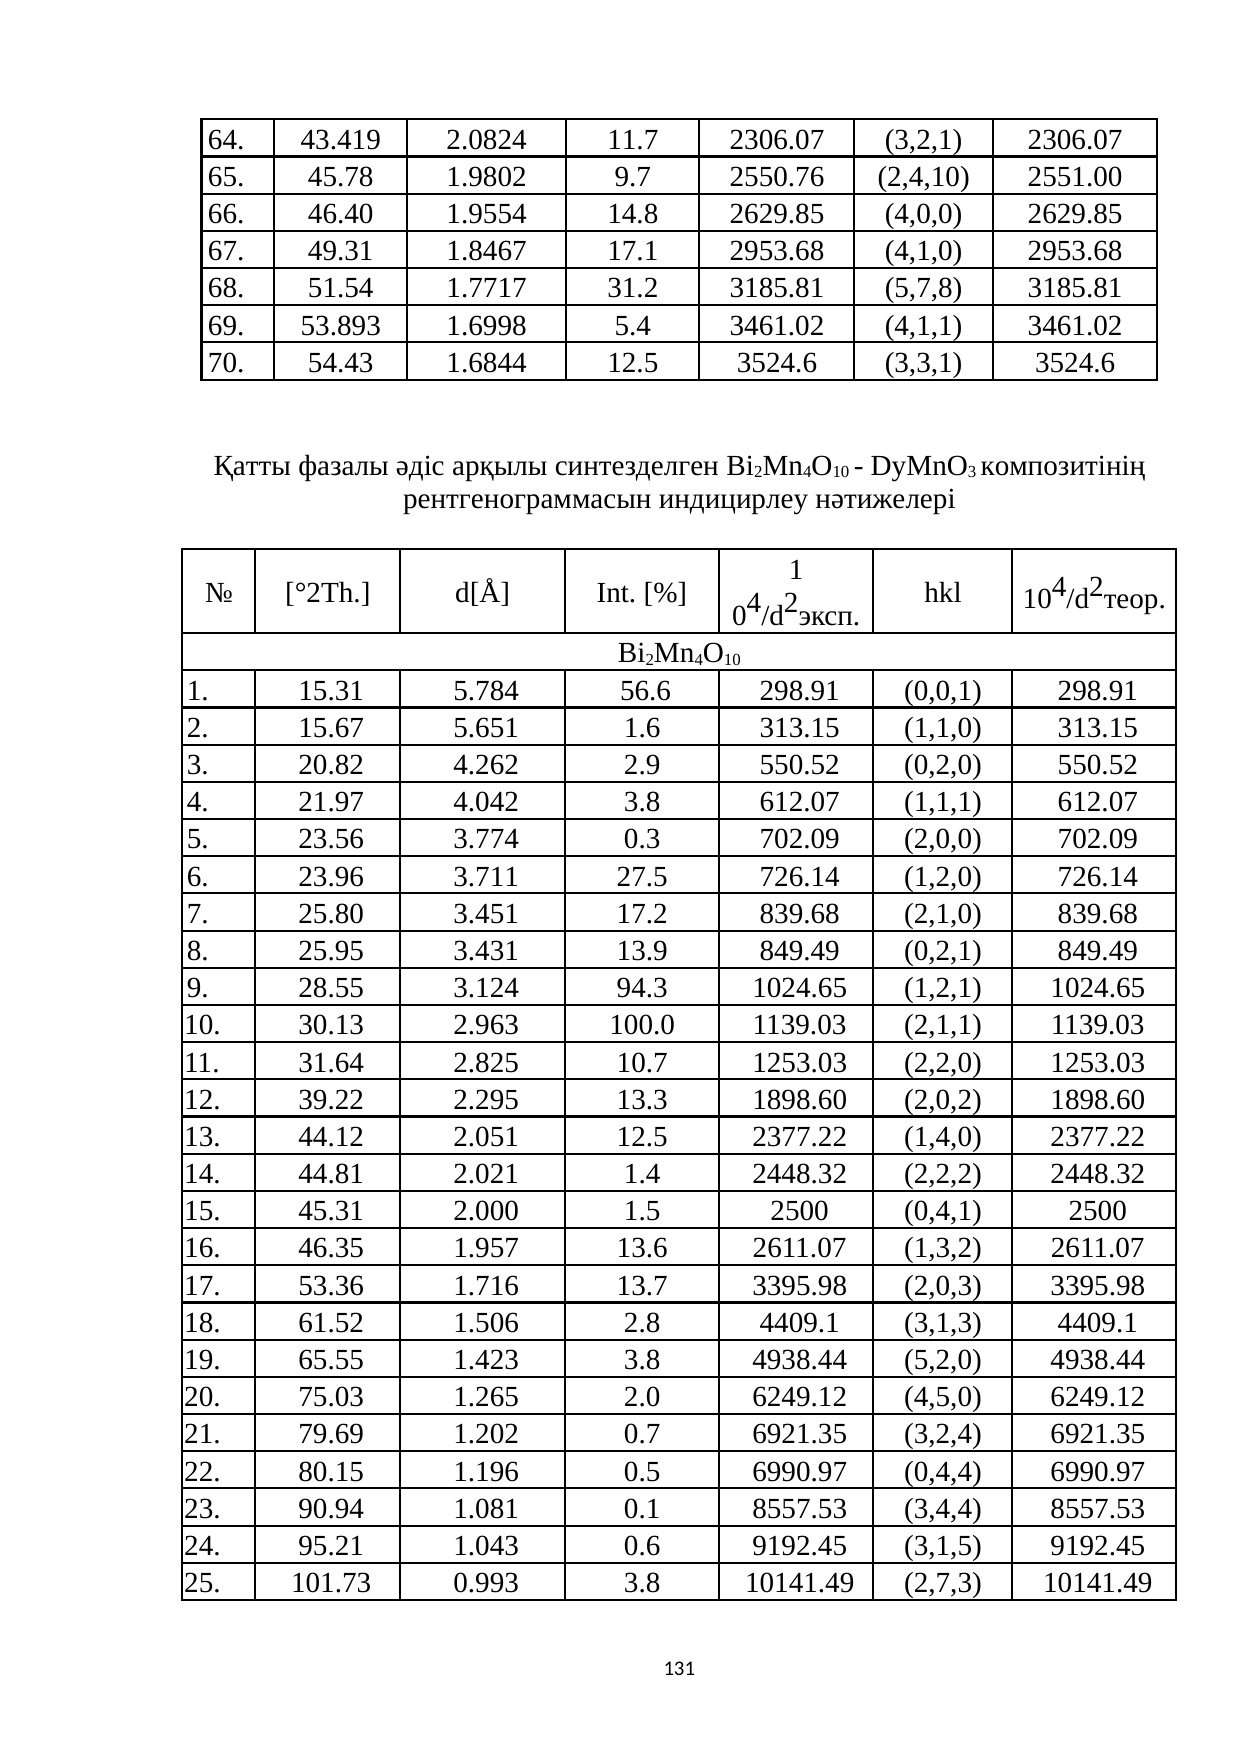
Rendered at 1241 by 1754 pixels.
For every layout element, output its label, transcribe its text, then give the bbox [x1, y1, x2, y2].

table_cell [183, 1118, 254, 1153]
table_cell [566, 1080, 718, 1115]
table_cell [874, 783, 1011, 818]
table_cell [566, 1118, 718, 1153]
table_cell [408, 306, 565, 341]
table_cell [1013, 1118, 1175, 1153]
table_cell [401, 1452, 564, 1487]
table_cell 14.8 [567, 195, 698, 230]
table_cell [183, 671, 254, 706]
table_cell (5,7,8) [855, 269, 992, 304]
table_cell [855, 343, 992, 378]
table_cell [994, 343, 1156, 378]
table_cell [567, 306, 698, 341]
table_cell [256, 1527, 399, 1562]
table_cell [203, 158, 273, 192]
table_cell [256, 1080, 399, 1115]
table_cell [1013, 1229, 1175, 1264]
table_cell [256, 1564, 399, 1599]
table_cell 9.7 [567, 158, 698, 192]
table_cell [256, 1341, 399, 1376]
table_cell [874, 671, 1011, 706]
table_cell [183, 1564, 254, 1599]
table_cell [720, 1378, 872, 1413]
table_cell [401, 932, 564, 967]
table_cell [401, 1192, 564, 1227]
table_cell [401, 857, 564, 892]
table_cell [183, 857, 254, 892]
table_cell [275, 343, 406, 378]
table_cell 2629.85 [994, 195, 1156, 230]
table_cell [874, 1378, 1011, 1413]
table_cell 2306.07 [994, 120, 1156, 155]
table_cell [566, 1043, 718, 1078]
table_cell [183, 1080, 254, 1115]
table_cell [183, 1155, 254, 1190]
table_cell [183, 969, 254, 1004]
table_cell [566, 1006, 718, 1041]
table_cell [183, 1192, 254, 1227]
table_cell 2953.68 [994, 232, 1156, 267]
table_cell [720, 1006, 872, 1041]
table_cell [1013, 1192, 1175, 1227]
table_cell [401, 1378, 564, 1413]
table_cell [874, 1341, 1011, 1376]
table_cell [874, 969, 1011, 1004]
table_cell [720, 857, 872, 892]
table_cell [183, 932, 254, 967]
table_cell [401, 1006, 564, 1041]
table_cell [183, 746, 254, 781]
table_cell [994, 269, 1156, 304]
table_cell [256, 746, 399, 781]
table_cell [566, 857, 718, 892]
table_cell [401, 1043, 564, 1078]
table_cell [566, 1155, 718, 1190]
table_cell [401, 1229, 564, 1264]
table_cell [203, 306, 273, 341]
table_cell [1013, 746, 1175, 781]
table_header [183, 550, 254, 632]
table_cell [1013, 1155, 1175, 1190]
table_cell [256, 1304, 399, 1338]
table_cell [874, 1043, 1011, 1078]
table_cell (3,2,1) [855, 120, 992, 155]
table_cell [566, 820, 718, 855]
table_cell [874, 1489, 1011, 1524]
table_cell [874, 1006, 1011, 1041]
table_cell 51.54 [275, 269, 406, 304]
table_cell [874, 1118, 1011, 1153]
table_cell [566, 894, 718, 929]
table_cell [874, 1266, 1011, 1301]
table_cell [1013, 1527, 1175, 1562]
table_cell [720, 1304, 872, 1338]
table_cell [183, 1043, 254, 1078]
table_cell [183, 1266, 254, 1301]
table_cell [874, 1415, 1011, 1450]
table_cell 1.7717 [408, 269, 565, 304]
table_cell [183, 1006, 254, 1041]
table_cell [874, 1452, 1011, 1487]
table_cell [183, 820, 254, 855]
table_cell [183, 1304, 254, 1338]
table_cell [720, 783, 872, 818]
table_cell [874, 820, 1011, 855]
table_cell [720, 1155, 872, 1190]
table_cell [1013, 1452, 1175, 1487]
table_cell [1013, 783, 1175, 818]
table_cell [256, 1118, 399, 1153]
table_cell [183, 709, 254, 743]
table_cell (4,0,0) [855, 195, 992, 230]
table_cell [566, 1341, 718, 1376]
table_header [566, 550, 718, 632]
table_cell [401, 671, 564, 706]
table_cell 2306.07 [700, 120, 853, 155]
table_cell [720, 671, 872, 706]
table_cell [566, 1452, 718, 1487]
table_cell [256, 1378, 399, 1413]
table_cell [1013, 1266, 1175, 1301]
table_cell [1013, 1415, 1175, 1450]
table_cell 43.419 [275, 120, 406, 155]
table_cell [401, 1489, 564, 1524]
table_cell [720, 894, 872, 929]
table_cell [203, 232, 273, 267]
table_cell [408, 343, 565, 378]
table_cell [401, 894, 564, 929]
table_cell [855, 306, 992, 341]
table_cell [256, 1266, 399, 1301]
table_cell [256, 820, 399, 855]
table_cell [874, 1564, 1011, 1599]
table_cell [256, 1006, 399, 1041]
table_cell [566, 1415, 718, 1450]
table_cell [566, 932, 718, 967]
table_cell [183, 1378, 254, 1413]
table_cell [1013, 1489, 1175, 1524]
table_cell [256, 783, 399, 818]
table_cell 11.7 [567, 120, 698, 155]
table_cell 2953.68 [700, 232, 853, 267]
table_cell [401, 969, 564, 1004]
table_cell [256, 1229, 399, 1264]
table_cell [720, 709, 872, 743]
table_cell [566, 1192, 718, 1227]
table_cell 46.40 [275, 195, 406, 230]
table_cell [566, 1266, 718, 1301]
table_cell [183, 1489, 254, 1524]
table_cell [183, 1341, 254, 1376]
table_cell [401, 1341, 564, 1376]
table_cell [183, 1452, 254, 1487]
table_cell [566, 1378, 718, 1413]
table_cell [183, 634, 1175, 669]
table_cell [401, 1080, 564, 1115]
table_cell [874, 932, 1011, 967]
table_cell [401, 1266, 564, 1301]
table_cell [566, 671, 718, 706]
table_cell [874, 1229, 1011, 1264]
table_cell 1.9554 [408, 195, 565, 230]
text Қатты фазалы әдіс арқылы синтезделген Bi2Mn4O10 - DyMnO3 композитінің рентгенограммасын индицирлеу нәтижелері [177, 448, 1181, 515]
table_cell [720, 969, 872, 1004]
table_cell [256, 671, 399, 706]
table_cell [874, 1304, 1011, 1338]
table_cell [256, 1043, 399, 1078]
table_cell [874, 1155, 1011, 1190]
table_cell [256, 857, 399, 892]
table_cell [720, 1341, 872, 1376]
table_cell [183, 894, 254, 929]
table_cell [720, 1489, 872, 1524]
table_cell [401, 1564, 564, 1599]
table_cell 49.31 [275, 232, 406, 267]
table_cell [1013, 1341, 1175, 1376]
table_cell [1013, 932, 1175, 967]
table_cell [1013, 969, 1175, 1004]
table_cell 45.78 [275, 158, 406, 192]
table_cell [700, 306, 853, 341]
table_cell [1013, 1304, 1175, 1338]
table_cell 2.0824 [408, 120, 565, 155]
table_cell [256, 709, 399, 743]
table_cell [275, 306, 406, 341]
table_cell 17.1 [567, 232, 698, 267]
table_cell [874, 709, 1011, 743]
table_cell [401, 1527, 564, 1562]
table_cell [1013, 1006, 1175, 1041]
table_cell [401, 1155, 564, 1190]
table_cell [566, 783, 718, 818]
table_cell 1.8467 [408, 232, 565, 267]
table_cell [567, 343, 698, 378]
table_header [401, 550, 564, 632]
table_cell 1.9802 [408, 158, 565, 192]
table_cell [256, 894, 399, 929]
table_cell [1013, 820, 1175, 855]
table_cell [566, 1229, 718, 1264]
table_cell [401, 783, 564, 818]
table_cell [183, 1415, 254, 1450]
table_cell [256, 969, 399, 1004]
table_cell (4,1,0) [855, 232, 992, 267]
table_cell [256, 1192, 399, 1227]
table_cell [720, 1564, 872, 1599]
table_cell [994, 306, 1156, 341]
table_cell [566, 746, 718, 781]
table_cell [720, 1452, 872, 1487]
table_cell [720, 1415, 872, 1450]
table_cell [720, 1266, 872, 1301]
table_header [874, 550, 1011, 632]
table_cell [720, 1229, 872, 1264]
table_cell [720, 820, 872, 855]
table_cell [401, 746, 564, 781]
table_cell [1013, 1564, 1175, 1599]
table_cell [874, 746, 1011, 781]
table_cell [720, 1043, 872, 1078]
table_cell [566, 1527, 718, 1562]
table_cell [203, 195, 273, 230]
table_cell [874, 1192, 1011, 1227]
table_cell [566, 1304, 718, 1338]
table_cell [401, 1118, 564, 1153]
table_cell 2551.00 [994, 158, 1156, 192]
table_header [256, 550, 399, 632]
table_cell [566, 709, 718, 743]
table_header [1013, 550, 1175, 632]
table_cell (2,4,10) [855, 158, 992, 192]
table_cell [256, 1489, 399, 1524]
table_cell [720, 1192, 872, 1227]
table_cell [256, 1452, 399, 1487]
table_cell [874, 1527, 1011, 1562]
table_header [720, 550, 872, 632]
table_cell [203, 269, 273, 304]
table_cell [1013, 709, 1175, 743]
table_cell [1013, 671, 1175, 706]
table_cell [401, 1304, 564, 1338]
table_cell 2550.76 [700, 158, 853, 192]
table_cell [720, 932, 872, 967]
table_cell [203, 120, 273, 155]
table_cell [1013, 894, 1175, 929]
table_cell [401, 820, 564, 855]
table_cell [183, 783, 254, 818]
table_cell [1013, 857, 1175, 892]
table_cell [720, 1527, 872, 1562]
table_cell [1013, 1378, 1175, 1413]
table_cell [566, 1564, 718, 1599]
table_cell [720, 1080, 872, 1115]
table_cell 3185.81 [700, 269, 853, 304]
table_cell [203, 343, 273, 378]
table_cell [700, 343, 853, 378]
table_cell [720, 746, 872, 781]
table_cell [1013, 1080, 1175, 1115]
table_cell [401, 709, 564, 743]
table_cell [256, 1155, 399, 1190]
table_cell 31.2 [567, 269, 698, 304]
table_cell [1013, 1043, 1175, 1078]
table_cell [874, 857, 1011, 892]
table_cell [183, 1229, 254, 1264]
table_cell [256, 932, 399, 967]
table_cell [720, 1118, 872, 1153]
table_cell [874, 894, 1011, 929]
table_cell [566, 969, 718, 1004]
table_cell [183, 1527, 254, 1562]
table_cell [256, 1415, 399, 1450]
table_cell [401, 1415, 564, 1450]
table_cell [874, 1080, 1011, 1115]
table_cell 2629.85 [700, 195, 853, 230]
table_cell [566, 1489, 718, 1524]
